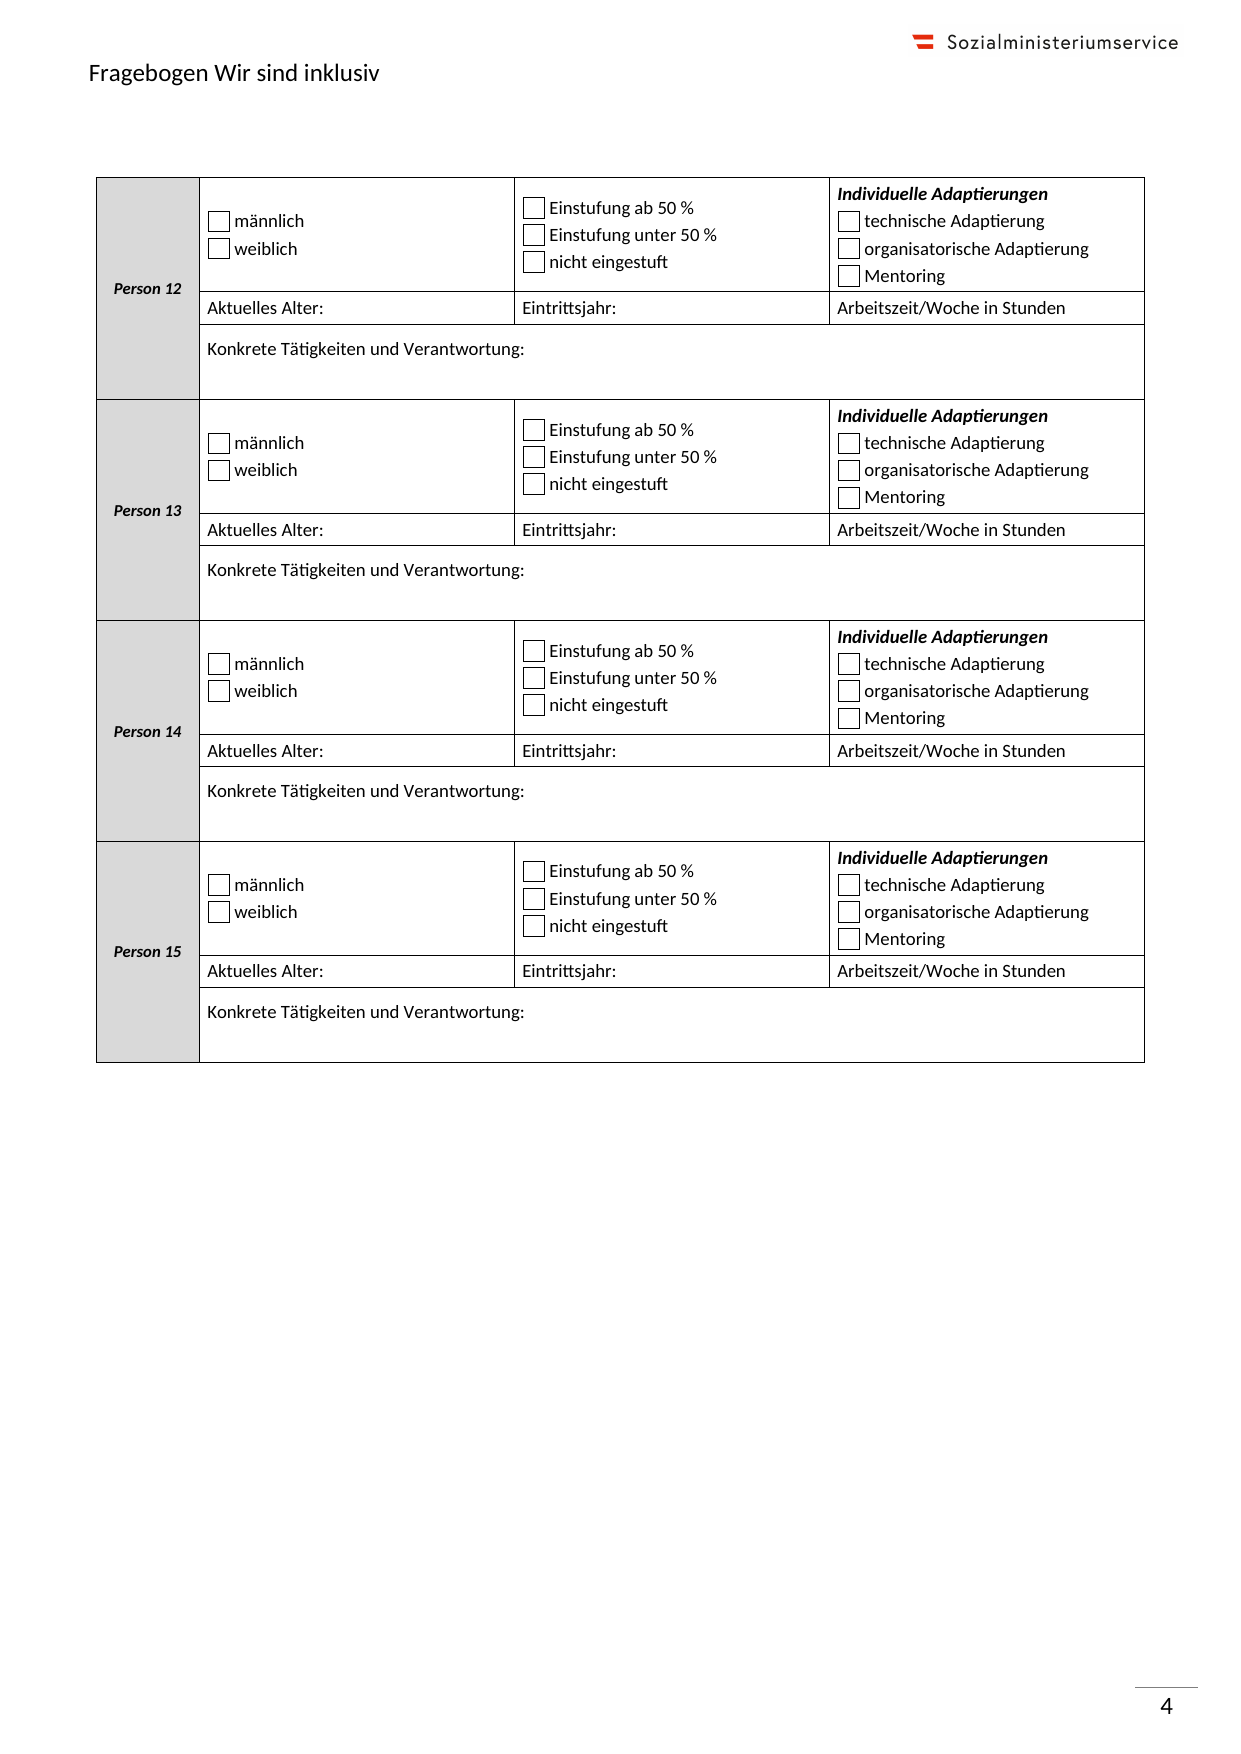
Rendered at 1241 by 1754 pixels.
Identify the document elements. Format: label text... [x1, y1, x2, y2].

table_cell männlich weiblich [200, 400, 514, 513]
table_cell Eintrittsjahr: [515, 735, 829, 766]
table_cell Eintrittsjahr: [515, 514, 829, 545]
table_cell Aktuelles Alter: [200, 956, 514, 987]
table_cell Einstufung ab 50 % Einstufung unter 50 % nicht eingestuft [515, 400, 829, 513]
table_cell Einstufung ab 50 % Einstufung unter 50 % nicht eingestuft [515, 178, 829, 291]
table_cell Konkrete Tätigkeiten und Verantwortung: [200, 546, 1144, 620]
table_cell Person 13 [97, 400, 199, 620]
table_cell Arbeitszeit/Woche in Stunden [830, 292, 1144, 324]
picture [908, 24, 1184, 57]
table_cell Einstufung ab 50 % Einstufung unter 50 % nicht eingestuft [515, 842, 829, 954]
table_cell Eintrittsjahr: [515, 292, 829, 324]
table_cell Individuelle Adaptierungen technische Adaptierung organisatorische Adaptierung Mentoring [830, 621, 1144, 734]
table_cell Arbeitszeit/Woche in Stunden [830, 735, 1144, 766]
table_cell Aktuelles Alter: [200, 514, 514, 545]
table_cell Aktuelles Alter: [200, 292, 514, 324]
table_cell Einstufung ab 50 % Einstufung unter 50 % nicht eingestuft [515, 621, 829, 734]
table_cell Person 15 [97, 842, 199, 1062]
table_cell Individuelle Adaptierungen technische Adaptierung organisatorische Adaptierung Mentoring [830, 842, 1144, 954]
table_cell männlich weiblich [200, 842, 514, 954]
table_cell Arbeitszeit/Woche in Stunden [830, 956, 1144, 987]
table_cell Individuelle Adaptierungen technische Adaptierung organisatorische Adaptierung Mentoring [830, 178, 1144, 291]
table_cell Konkrete Tätigkeiten und Verantwortung: [200, 325, 1144, 399]
table_cell Konkrete Tätigkeiten und Verantwortung: [200, 988, 1144, 1062]
table_cell Arbeitszeit/Woche in Stunden [830, 514, 1144, 545]
table_cell Konkrete Tätigkeiten und Verantwortung: [200, 767, 1144, 841]
table_cell Aktuelles Alter: [200, 735, 514, 766]
table_cell männlich weiblich [200, 621, 514, 734]
table_cell Individuelle Adaptierungen technische Adaptierung organisatorische Adaptierung Mentoring [830, 400, 1144, 513]
table_cell männlich weiblich [200, 178, 514, 291]
table_cell Person 14 [97, 621, 199, 841]
table_cell Person 12 [97, 178, 199, 399]
table_cell Eintrittsjahr: [515, 956, 829, 987]
